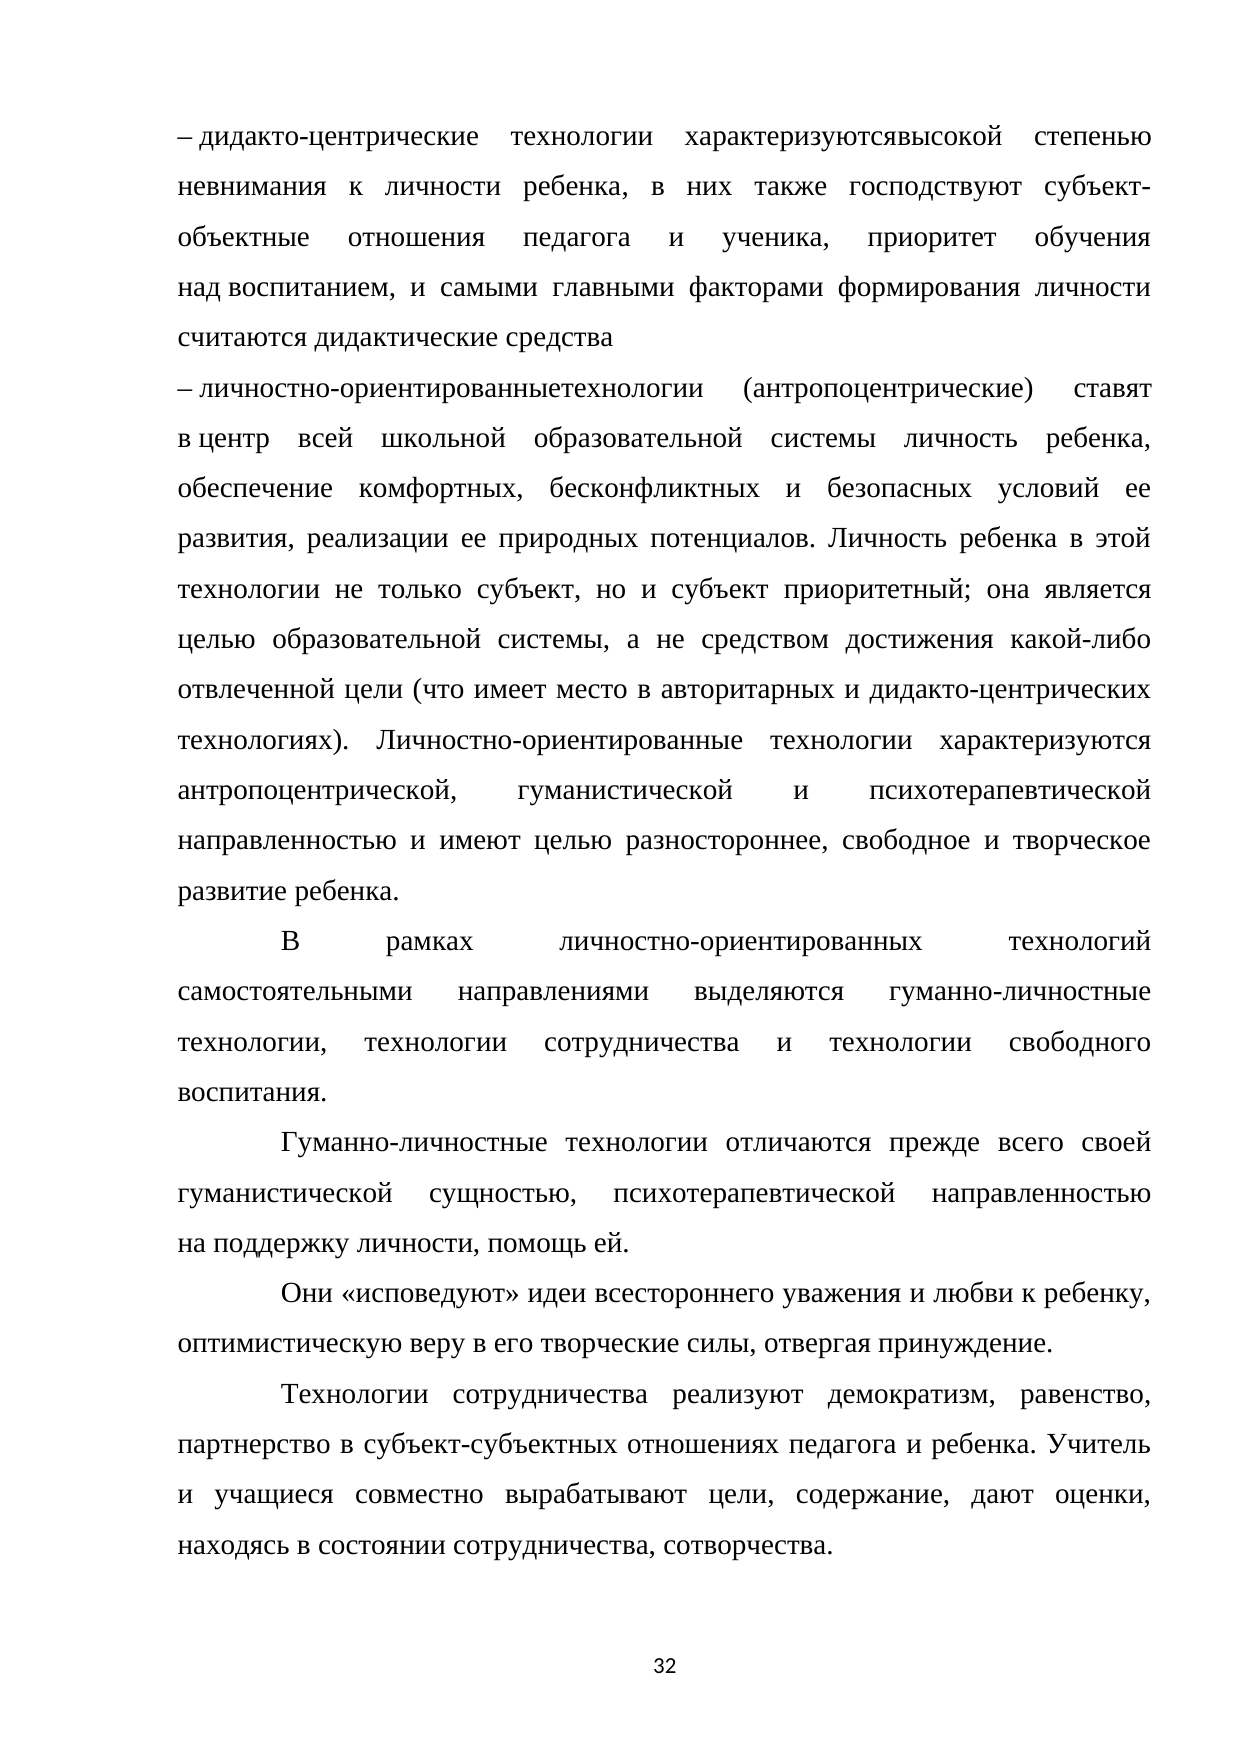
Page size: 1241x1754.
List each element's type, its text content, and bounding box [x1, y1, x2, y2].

text В рамках личностно-ориентированных технологий самостоятельными направлениями выделяются гуманно-личностные технологии, технологии сотрудничества и технологии свободного воспитания. [177, 923, 1152, 1108]
text Гуманно-личностные технологии отличаются прежде всего своей гуманистической сущностью, психотерапевтической направленностью на поддержку личности, помощь ей. [177, 1124, 1152, 1258]
text – дидакто-центрические технологии характеризуютсявысокой степенью невнимания к личности ребенка, в них также господствуют субъект-объектные отношения педагога и ученика, приоритет обучения над воспитанием, и самыми главными факторами формирования личности считаются дидактические средства [177, 118, 1152, 353]
text Они «исповедуют» идеи всестороннего уважения и любви к ребенку, оптимистическую веру в его творческие силы, отвергая принуждение. [177, 1275, 1152, 1359]
text Технологии сотрудничества реализуют демократизм, равенство, партнерство в субъект-субъектных отношениях педагога и ребенка. Учитель и учащиеся совместно вырабатывают цели, содержание, дают оценки, находясь в состоянии сотрудничества, сотворчества. [177, 1376, 1152, 1560]
text – личностно-ориентированныетехнологии (антропоцентрические) ставят в центр всей школьной образовательной системы личность ребенка, обеспечение комфортных, бесконфликтных и безопасных условий ее развития, реализации ее природных потенциалов. Личность ребенка в этой технологии не только субъект, но и субъект приоритетный; она является целью образовательной системы, а не средством достижения какой-либо отвлеченной цели (что имеет место в авторитарных и дидакто-центрических технологиях). Личностно-ориентированные технологии характеризуются антропоцентрической, гуманистической и психотерапевтической направленностью и имеют целью разностороннее, свободное и творческое развитие ребенка. [177, 370, 1152, 906]
